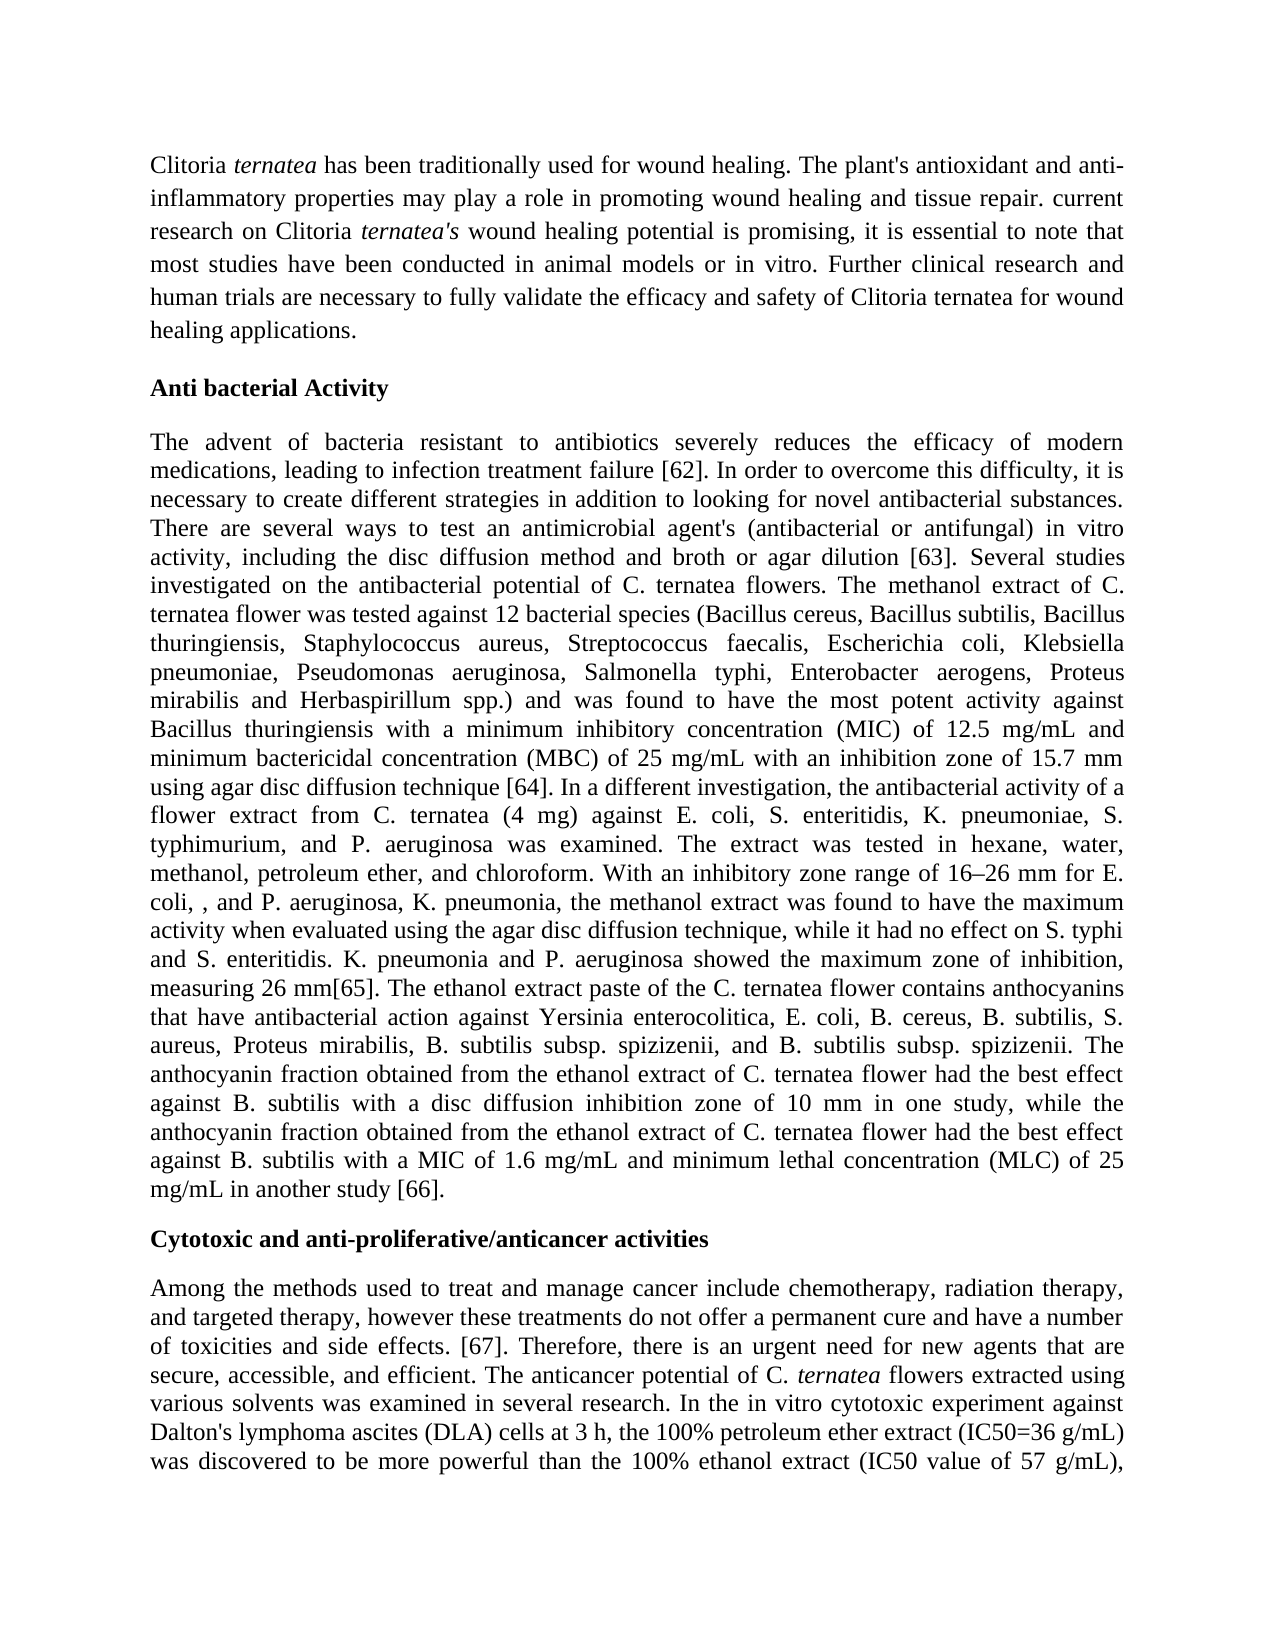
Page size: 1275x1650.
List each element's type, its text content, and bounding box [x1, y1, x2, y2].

text Anti bacterial Activity [150, 373, 1125, 402]
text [150, 1273, 1125, 1475]
text The advent of bacteria resistant to antibiotics severely reduces the efficacy of modern medications, leading to infection treatment failure [62]. In order to overcome this difficulty, it is necessary to create different strategies in addition to looking for novel antibacterial substances. There are several ways to test an antimicrobial agent's (antibacterial or antifungal) in vitro activity, including the disc diffusion method and broth or agar dilution [63]. Several studies investigated on the antibacterial potential of C. ternatea flowers. The methanol extract of C. ternatea flower was tested against 12 bacterial species (Bacillus cereus, Bacillus subtilis, Bacillus thuringiensis, Staphylococcus aureus, Streptococcus faecalis, Escherichia coli, Klebsiella pneumoniae, Pseudomonas aeruginosa, Salmonella typhi, Enterobacter aerogens, Proteus mirabilis and Herbaspirillum spp.) and was found to have the most potent activity against Bacillus thuringiensis with a minimum inhibitory concentration (MIC) of 12.5 mg/mL and minimum bactericidal concentration (MBC) of 25 mg/mL with an inhibition zone of 15.7 mm using agar disc diffusion technique [64]. In a different investigation, the antibacterial activity of a flower extract from C. ternatea (4 mg) against E. coli, S. enteritidis, K. pneumoniae, S. typhimurium, and P. aeruginosa was examined. The extract was tested in hexane, water, methanol, petroleum ether, and chloroform. With an inhibitory zone range of 16–26 mm for E. coli, , and P. aeruginosa, K. pneumonia, the methanol extract was found to have the maximum activity when evaluated using the agar disc diffusion technique, while it had no effect on S. typhi and S. enteritidis. K. pneumonia and P. aeruginosa showed the maximum zone of inhibition, measuring 26 mm[65]. The ethanol extract paste of the C. ternatea flower contains anthocyanins that have antibacterial action against Yersinia enterocolitica, E. coli, B. cereus, B. subtilis, S. aureus, Proteus mirabilis, B. subtilis subsp. spizizenii, and B. subtilis subsp. spizizenii. The anthocyanin fraction obtained from the ethanol extract of C. ternatea flower had the best effect against B. subtilis with a disc diffusion inhibition zone of 10 mm in one study, while the anthocyanin fraction obtained from the ethanol extract of C. ternatea flower had the best effect against B. subtilis with a MIC of 1.6 mg/mL and minimum lethal concentration (MLC) of 25 mg/mL in another study [66]. [150, 427, 1125, 1203]
text Cytotoxic and anti-proliferative/anticancer activities [150, 1224, 1125, 1253]
text Clitoria ternatea has been traditionally used for wound healing. The plant's antioxidant and anti-inflammatory properties may play a role in promoting wound healing and tissue repair. current research on Clitoria ternatea's wound healing potential is promising, it is essential to note that most studies have been conducted in animal models or in vitro. Further clinical research and human trials are necessary to fully validate the efficacy and safety of Clitoria ternatea for wound healing applications. [150, 150, 1125, 344]
